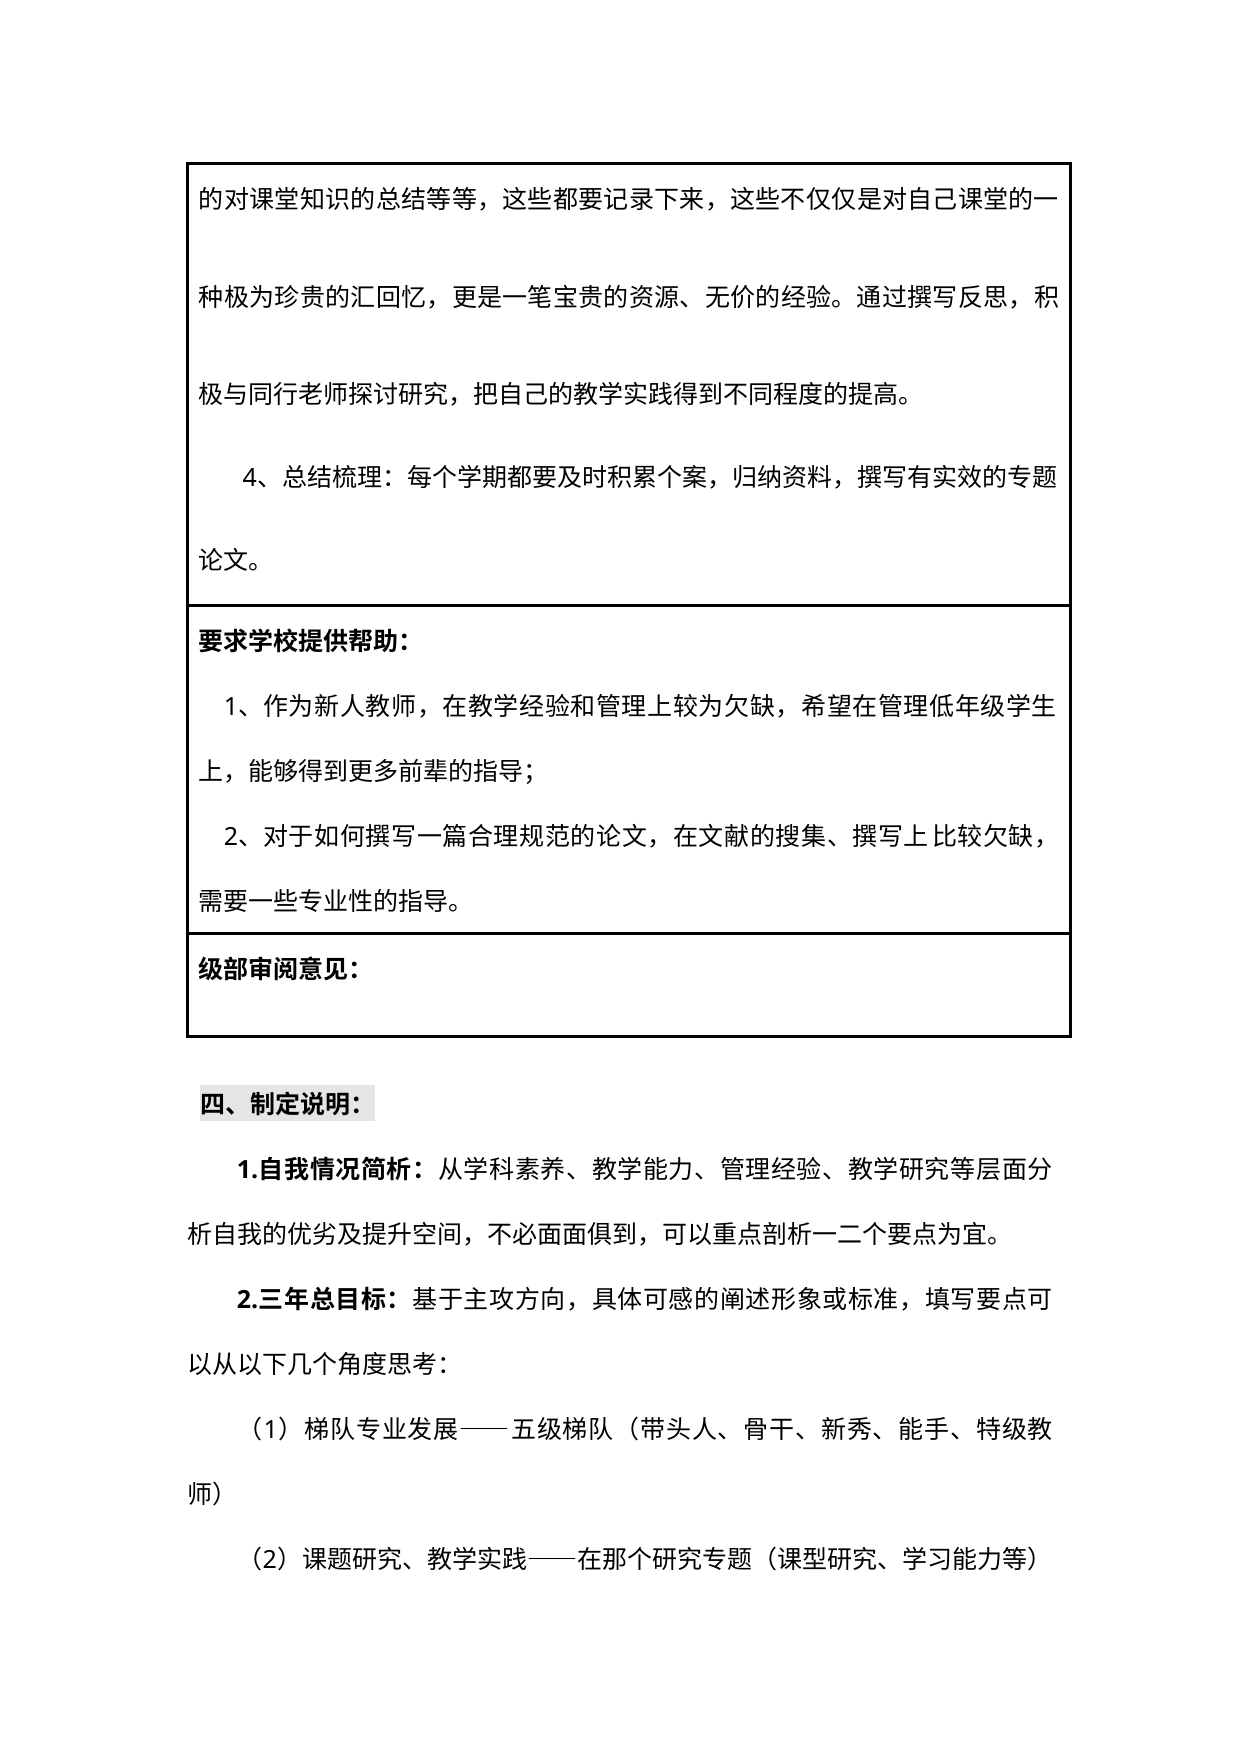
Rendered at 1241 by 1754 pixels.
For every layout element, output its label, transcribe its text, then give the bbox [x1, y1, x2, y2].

text 2.三年总目标：基于主攻方向，具体可感的阐述形象或标准，填写要点可以从以下几个角度思考： [187, 1265, 1053, 1395]
table_cell 级部审阅意见： [189, 935, 1069, 1034]
text （1）梯队专业发展——五级梯队（带头人、骨干、新秀、能手、特级教师） [187, 1395, 1053, 1525]
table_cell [189, 165, 1069, 604]
table_cell 要求学校提供帮助： 作为新人教师，在教学经验和管理上较为欠缺，希望在管理低年级学生上，能够得到更多前辈的指导； 对于如何撰写一篇合理规范的论文，在文献的搜集、撰写上比较欠缺，需要一些专业性的指导。 [189, 607, 1069, 932]
text 1.自我情况简析：从学科素养、教学能力、管理经验、教学研究等层面分析自我的优劣及提升空间，不必面面俱到，可以重点剖析一二个要点为宜。 [187, 1135, 1053, 1265]
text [187, 1525, 1053, 1590]
text 四、制定说明： [187, 1070, 1053, 1135]
